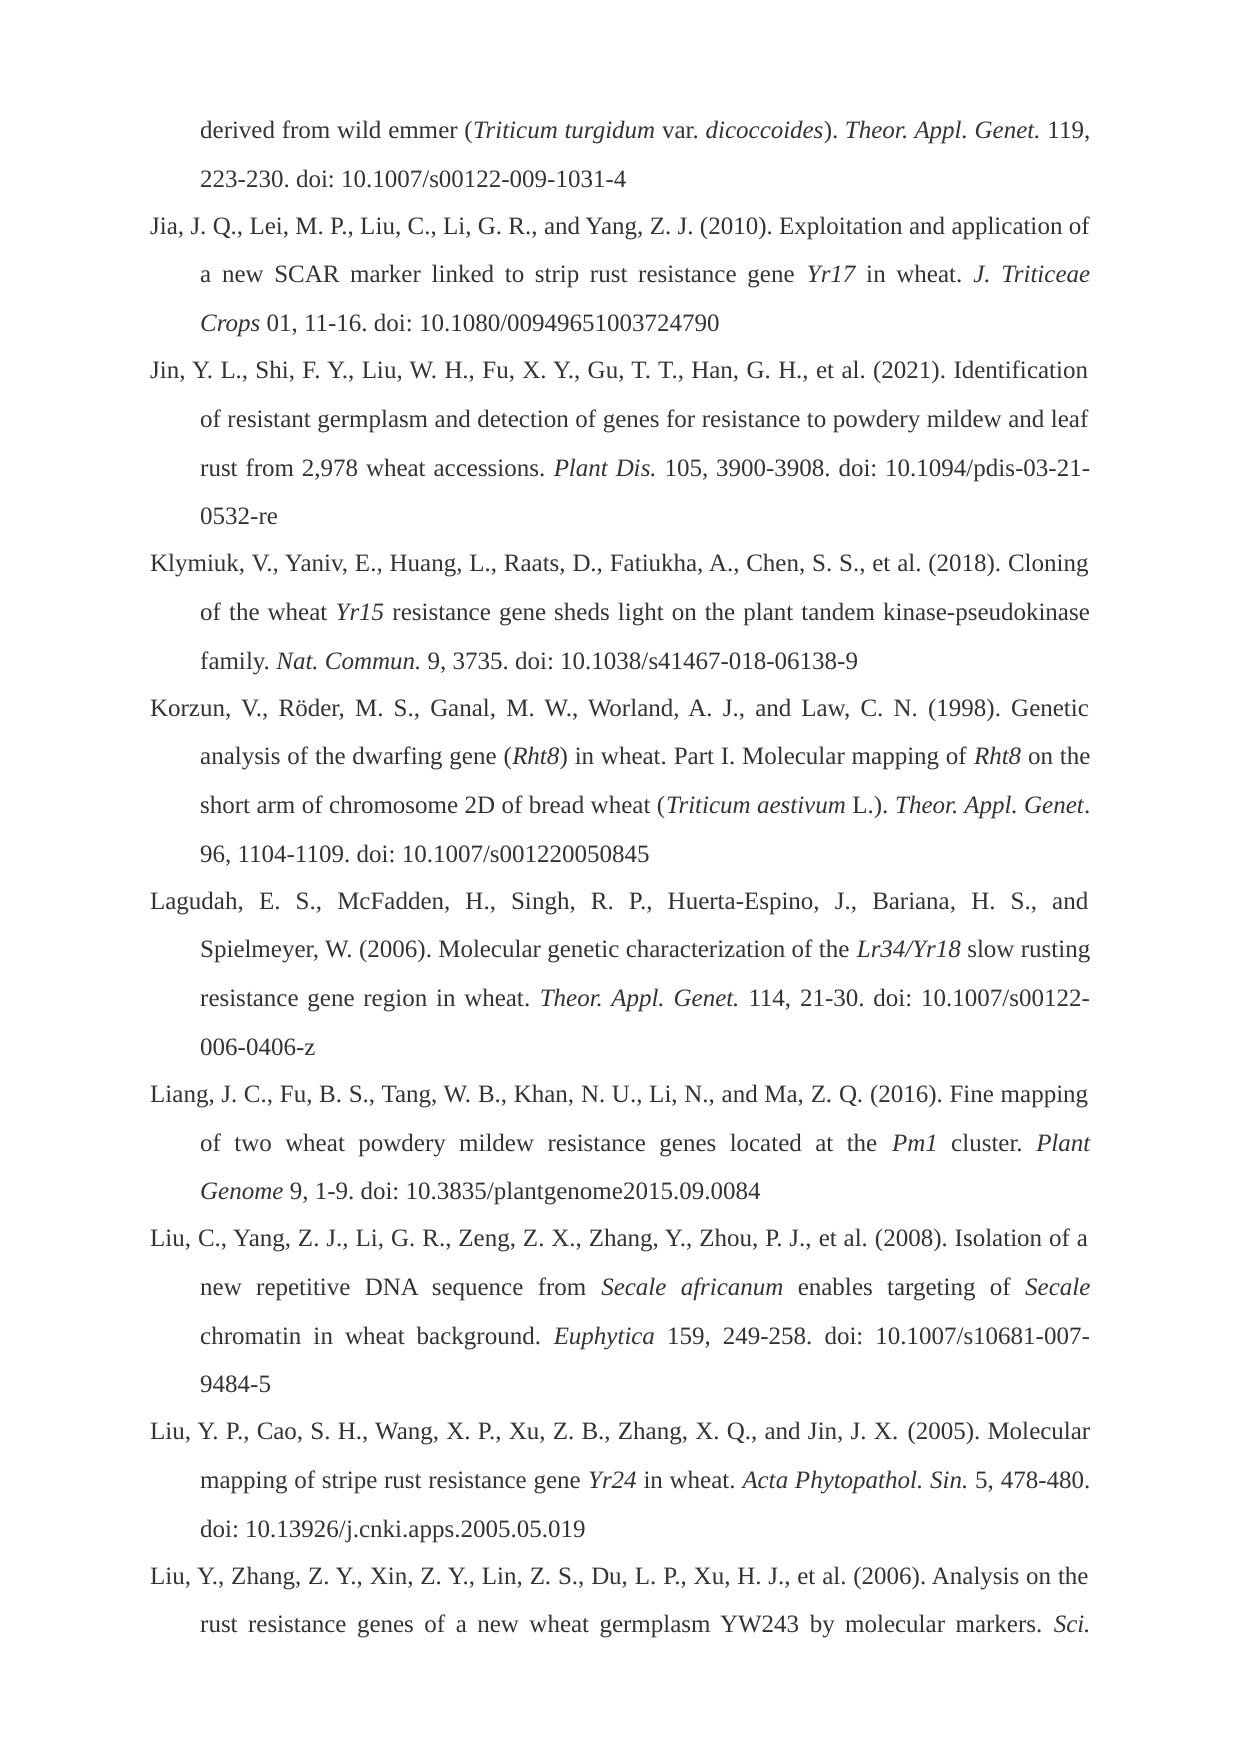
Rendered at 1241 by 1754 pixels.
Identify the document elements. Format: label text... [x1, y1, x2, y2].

text Liu, Y. P., Cao, S. H., Wang, X. P., Xu, Z. B., Zhang, X. Q., and Jin, J. X. (2005). Molecular mapping of stripe rust resistance gene Yr24 in wheat. Acta Phytopathol. Sin. 5, 478-480. doi: 10.13926/j.cnki.apps.2005.05.019 [150, 1414, 1090, 1544]
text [150, 113, 1090, 194]
text Liu, C., Yang, Z. J., Li, G. R., Zeng, Z. X., Zhang, Y., Zhou, P. J., et al. (2008). Isolation of a new repetitive DNA sequence from Secale africanum enables targeting of Secale chromatin in wheat background. Euphytica 159, 249-258. doi: 10.1007/s10681-007-9484-5 [150, 1221, 1090, 1400]
text Klymiuk, V., Yaniv, E., Huang, L., Raats, D., Fatiukha, A., Chen, S. S., et al. (2018). Cloning of the wheat Yr15 resistance gene sheds light on the plant tandem kinase-pseudokinase family. Nat. Commun. 9, 3735. doi: 10.1038/s41467-018-06138-9 [150, 546, 1090, 676]
text Jia, J. Q., Lei, M. P., Liu, C., Li, G. R., and Yang, Z. J. (2010). Exploitation and application of a new SCAR marker linked to strip rust resistance gene Yr17 in wheat. J. Triticeae Crops 01, 11-16. doi: 10.1080/00949651003724790 [150, 209, 1090, 339]
text Lagudah, E. S., McFadden, H., Singh, R. P., Huerta-Espino, J., Bariana, H. S., and Spielmeyer, W. (2006). Molecular genetic characterization of the Lr34/Yr18 slow rusting resistance gene region in wheat. Theor. Appl. Genet. 114, 21-30. doi: 10.1007/s00122-006-0406-z [150, 884, 1090, 1063]
text Korzun, V., Röder, M. S., Ganal, M. W., Worland, A. J., and Law, C. N. (1998). Genetic analysis of the dwarfing gene (Rht8) in wheat. Part I. Molecular mapping of Rht8 on the short arm of chromosome 2D of bread wheat (Triticum aestivum L.). Theor. Appl. Genet. 96, 1104-1109. doi: 10.1007/s001220050845 [150, 691, 1090, 869]
text Liang, J. C., Fu, B. S., Tang, W. B., Khan, N. U., Li, N., and Ma, Z. Q. (2016). Fine mapping of two wheat powdery mildew resistance genes located at the Pm1 cluster. Plant Genome 9, 1-9. doi: 10.3835/plantgenome2015.09.0084 [150, 1077, 1090, 1207]
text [150, 1559, 1090, 1640]
text Jin, Y. L., Shi, F. Y., Liu, W. H., Fu, X. Y., Gu, T. T., Han, G. H., et al. (2021). Identification of resistant germplasm and detection of genes for resistance to powdery mildew and leaf rust from 2,978 wheat accessions. Plant Dis. 105, 3900-3908. doi: 10.1094/pdis-03-21-0532-re [150, 353, 1090, 532]
